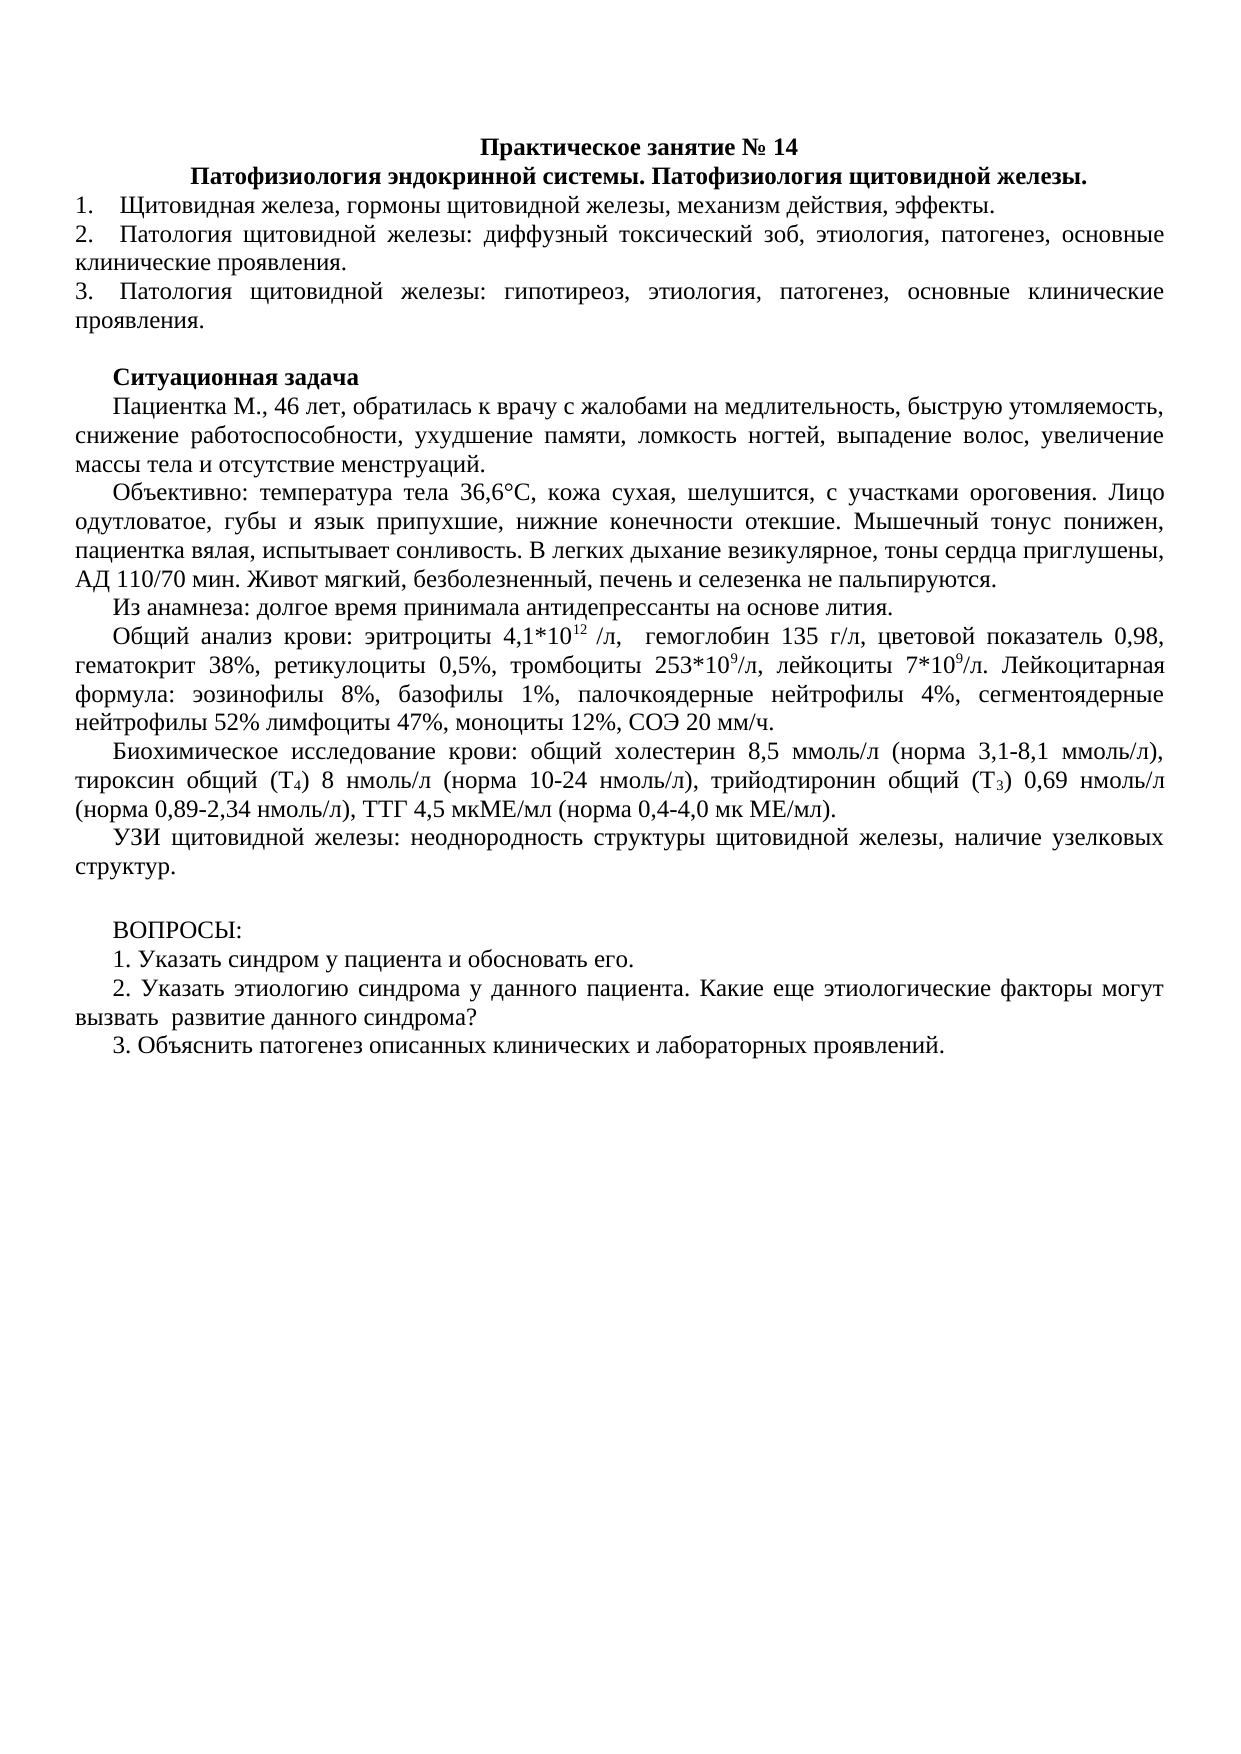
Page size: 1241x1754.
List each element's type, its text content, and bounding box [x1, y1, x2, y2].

list Патология щитовидной железы: диффузный токсический зоб, этиология, патогенез, основные клинические проявления. [75, 219, 1165, 276]
text Пациентка М., 46 лет, обратилась к врачу с жалобами на медлительность, быструю утомляемость, снижение работоспособности, ухудшение памяти, ломкость ногтей, выпадение волос, увеличение массы тела и отсутствие менструаций. [75, 391, 1165, 477]
text Из анамнеза: долгое время принимала антидепрессанты на основе лития. [75, 592, 1165, 621]
text Общий анализ крови: эритроциты 4,1*1012 /л, гемоглобин 135 г/л, цветовой показатель 0,98, гематокрит 38%, ретикулоциты 0,5%, тромбоциты 253*109/л, лейкоциты 7*109/л. Лейкоцитарная формула: эoзинофилы 8%, базофилы 1%, палочкоядерные нейтрофилы 4%, сегментоядерные нейтрофилы 52% лимфоциты 47%, моноциты 12%, СОЭ 20 мм/ч. [75, 621, 1165, 736]
text Ситуационная задача [75, 362, 1165, 391]
text 3. Объяснить патогенез описанных клинических и лабораторных проявлений. [75, 1031, 1165, 1059]
text 2. Указать этиологию синдрома у данного пациента. Какие еще этиологические факторы могут вызвать развитие данного синдрома? [75, 973, 1165, 1031]
list Щитовидная железа, гормоны щитовидной железы, механизм действия, эффекты. [75, 190, 1165, 219]
text УЗИ щитовидной железы: неоднородность структуры щитовидной железы, наличие узелковых структур. [75, 822, 1165, 880]
text Патофизиология эндокринной системы. Патофизиология щитовидной железы. [75, 161, 1165, 190]
text Практическое занятие № 14 [75, 132, 1165, 161]
list Патология щитовидной железы: гипотиреоз, этиология, патогенез, основные клинические проявления. [75, 276, 1165, 334]
text ВОПРОСЫ: [75, 916, 1165, 944]
text 1. Указать синдром у пациента и обосновать его. [75, 944, 1165, 973]
text Биохимическое исследование крови: общий холестерин 8,5 ммоль/л (норма 3,1-8,1 ммоль/л), тироксин общий (Т4) 8 нмоль/л (норма 10-24 нмоль/л), трийодтиронин общий (Т3) 0,69 нмоль/л (норма 0,89-2,34 нмоль/л), ТТГ 4,5 мкМЕ/мл (норма 0,4-4,0 мк МЕ/мл). [75, 736, 1165, 822]
text Объективно: температура тела 36,6°С, кожа сухая, шелушится, с участками ороговения. Лицо одутловатое, губы и язык припухшие, нижние конечности отекшие. Мышечный тонус понижен, пациентка вялая, испытывает сонливость. В легких дыхание везикулярное, тоны сердца приглушены, АД 110/70 мин. Живот мягкий, безболезненный, печень и селезенка не пальпируются. [75, 477, 1165, 592]
